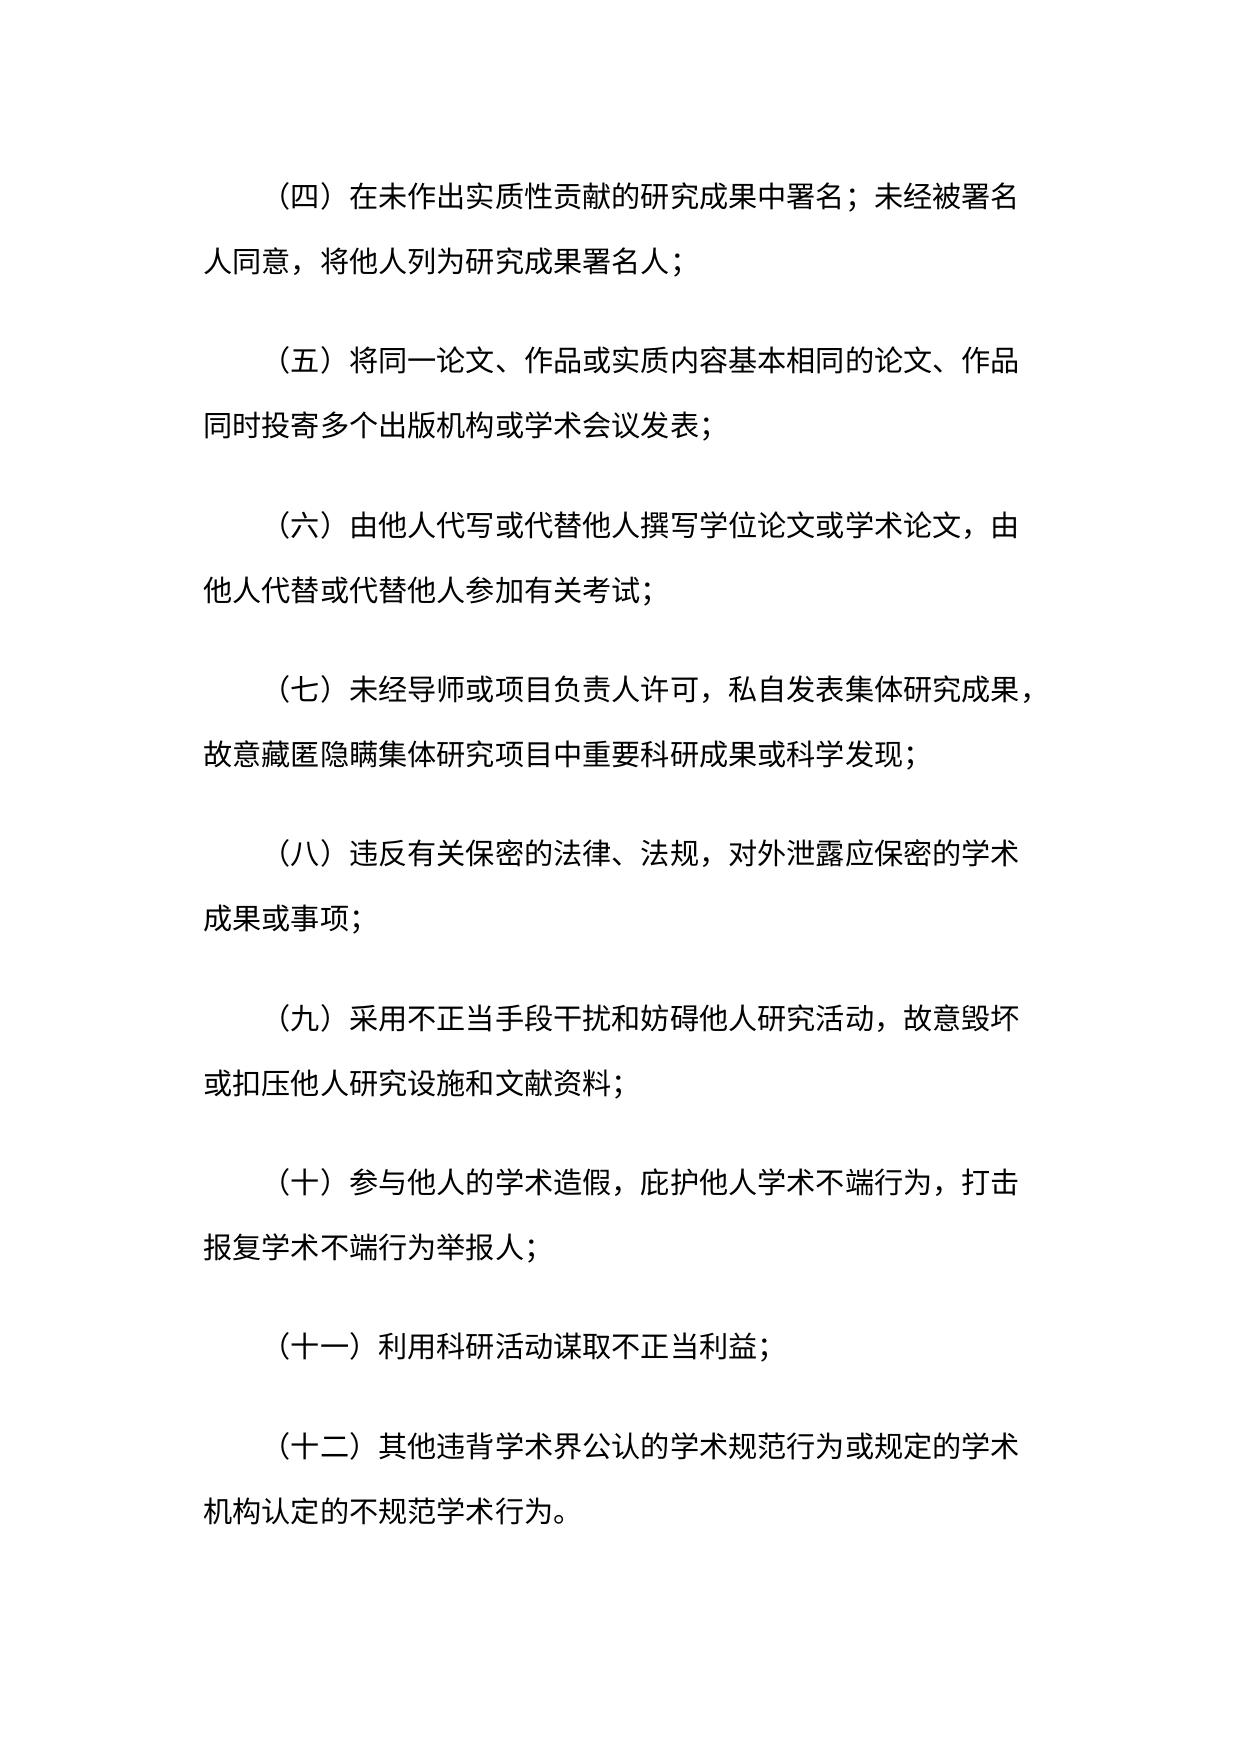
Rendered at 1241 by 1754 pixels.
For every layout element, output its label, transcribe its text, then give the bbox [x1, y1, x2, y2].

text （九）采用不正当手段干扰和妨碍他人研究活动，故意毁坏或扣压他人研究设施和文献资料； [203, 984, 1037, 1114]
text （十）参与他人的学术造假，庇护他人学术不端行为，打击报复学术不端行为举报人； [203, 1148, 1037, 1278]
text （七）未经导师或项目负责人许可，私自发表集体研究成果，故意藏匿隐瞒集体研究项目中重要科研成果或科学发现； [203, 655, 1037, 785]
text （八）违反有关保密的法律、法规，对外泄露应保密的学术成果或事项； [203, 819, 1037, 949]
text （六）由他人代写或代替他人撰写学位论文或学术论文，由他人代替或代替他人参加有关考试； [203, 491, 1037, 621]
text （四）在未作出实质性贡献的研究成果中署名；未经被署名人同意，将他人列为研究成果署名人； [203, 162, 1037, 292]
text （五）将同一论文、作品或实质内容基本相同的论文、作品同时投寄多个出版机构或学术会议发表； [203, 326, 1037, 456]
text （十一）利用科研活动谋取不正当利益； [203, 1313, 1037, 1378]
text （十二）其他违背学术界公认的学术规范行为或规定的学术机构认定的不规范学术行为。 [203, 1412, 1037, 1542]
